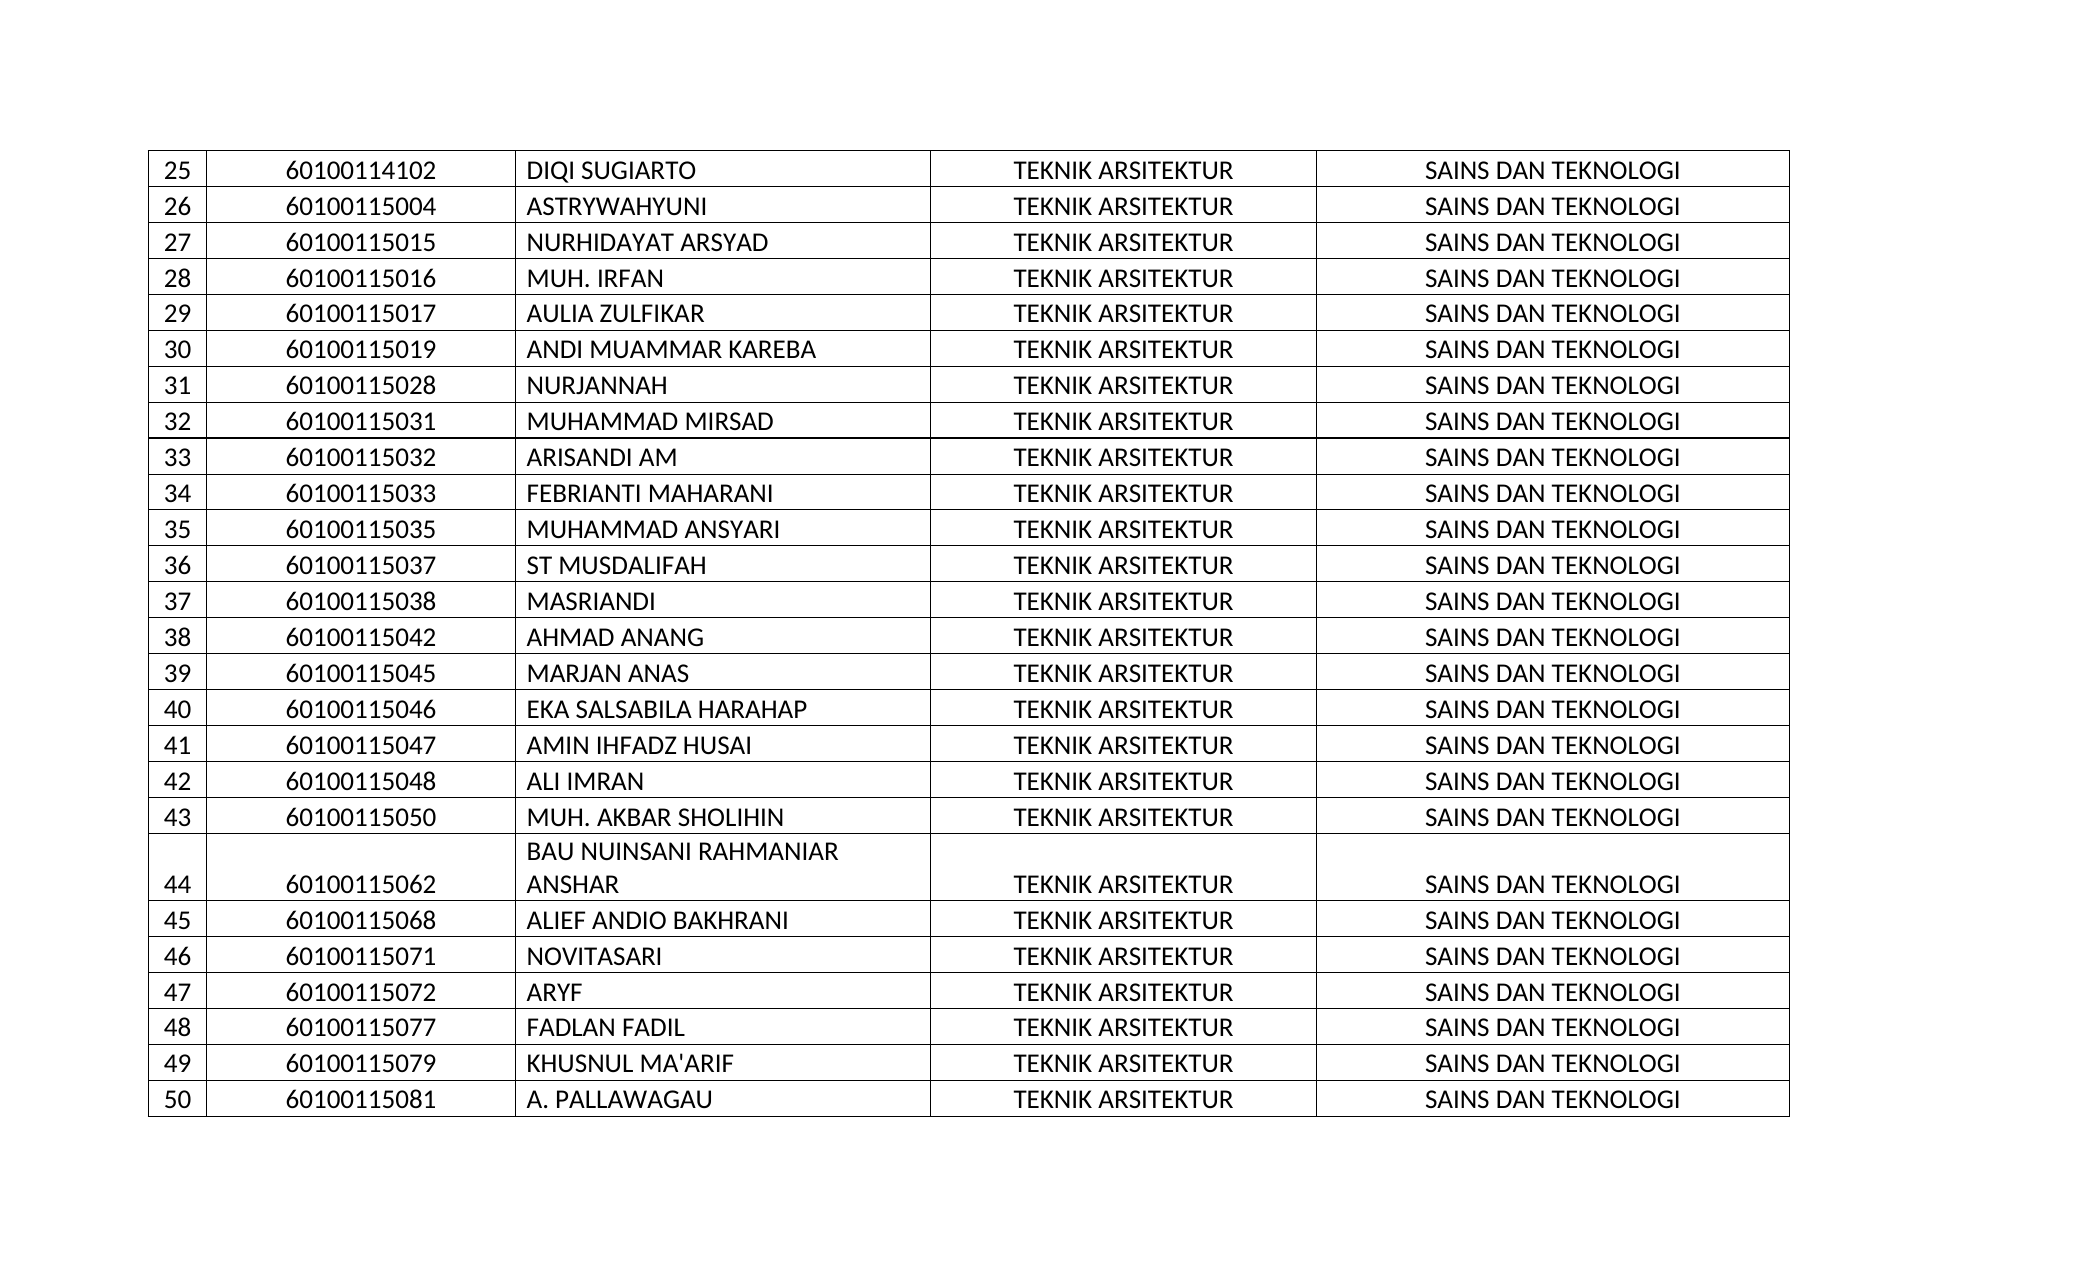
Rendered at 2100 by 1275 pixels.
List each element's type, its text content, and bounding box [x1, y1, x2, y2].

table_cell AHMAD ANANG [516, 618, 930, 653]
table_cell MUH. AKBAR SHOLIHIN [516, 798, 930, 833]
table_cell 35 [149, 510, 206, 545]
table_cell MASRIANDI [516, 582, 930, 617]
table_cell TEKNIK ARSITEKTUR [931, 1081, 1316, 1116]
table_cell 28 [149, 259, 206, 294]
table_cell 60100115068 [207, 901, 515, 936]
table_cell 31 [149, 367, 206, 402]
table_cell 60100115035 [207, 510, 515, 545]
table_cell FEBRIANTI MAHARANI [516, 475, 930, 509]
table_cell SAINS DAN TEKNOLOGI [1317, 1045, 1789, 1079]
table_cell 48 [149, 1009, 206, 1044]
table_cell NURHIDAYAT ARSYAD [516, 223, 930, 258]
table_cell TEKNIK ARSITEKTUR [931, 1045, 1316, 1079]
table_cell TEKNIK ARSITEKTUR [931, 151, 1316, 186]
table_cell 30 [149, 331, 206, 366]
table_cell SAINS DAN TEKNOLOGI [1317, 1009, 1789, 1044]
table_cell TEKNIK ARSITEKTUR [931, 187, 1316, 222]
table_cell ARISANDI AM [516, 439, 930, 473]
table_cell 27 [149, 223, 206, 258]
table_cell 39 [149, 654, 206, 689]
table_cell TEKNIK ARSITEKTUR [931, 295, 1316, 330]
table_cell 60100115032 [207, 439, 515, 473]
table_cell SAINS DAN TEKNOLOGI [1317, 295, 1789, 330]
table_cell SAINS DAN TEKNOLOGI [1317, 618, 1789, 653]
table_cell TEKNIK ARSITEKTUR [931, 726, 1316, 761]
table_cell BAU NUINSANI RAHMANIAR ANSHAR [516, 834, 930, 900]
table_cell SAINS DAN TEKNOLOGI [1317, 403, 1789, 437]
table_cell TEKNIK ARSITEKTUR [931, 690, 1316, 725]
table_cell SAINS DAN TEKNOLOGI [1317, 834, 1789, 900]
table_cell 50 [149, 1081, 206, 1116]
table_cell 60100115050 [207, 798, 515, 833]
table_cell 44 [149, 834, 206, 900]
table_cell AMIN IHFADZ HUSAI [516, 726, 930, 761]
table_cell SAINS DAN TEKNOLOGI [1317, 654, 1789, 689]
table_cell AULIA ZULFIKAR [516, 295, 930, 330]
table_cell ALIEF ANDIO BAKHRANI [516, 901, 930, 936]
table_cell 33 [149, 439, 206, 473]
table_cell NOVITASARI [516, 937, 930, 972]
table_cell 26 [149, 187, 206, 222]
table_cell ARYF [516, 973, 930, 1008]
table_cell SAINS DAN TEKNOLOGI [1317, 973, 1789, 1008]
table_cell TEKNIK ARSITEKTUR [931, 331, 1316, 366]
table_cell TEKNIK ARSITEKTUR [931, 834, 1316, 900]
table_cell 45 [149, 901, 206, 936]
table_cell 32 [149, 403, 206, 437]
table_cell 25 [149, 151, 206, 186]
table_cell 60100115072 [207, 973, 515, 1008]
table_cell 60100115048 [207, 762, 515, 797]
table_cell TEKNIK ARSITEKTUR [931, 403, 1316, 437]
table_cell 60100115038 [207, 582, 515, 617]
table_cell 60100115081 [207, 1081, 515, 1116]
table_cell 47 [149, 973, 206, 1008]
table_cell 60100115077 [207, 1009, 515, 1044]
table_cell 60100115045 [207, 654, 515, 689]
table_cell SAINS DAN TEKNOLOGI [1317, 1081, 1789, 1116]
table_cell SAINS DAN TEKNOLOGI [1317, 187, 1789, 222]
table_cell SAINS DAN TEKNOLOGI [1317, 510, 1789, 545]
table_cell 60100115042 [207, 618, 515, 653]
table_cell 60100115017 [207, 295, 515, 330]
table_cell 34 [149, 475, 206, 509]
table_cell NURJANNAH [516, 367, 930, 402]
table_cell TEKNIK ARSITEKTUR [931, 546, 1316, 581]
table_cell SAINS DAN TEKNOLOGI [1317, 475, 1789, 509]
table_cell 49 [149, 1045, 206, 1079]
table_cell TEKNIK ARSITEKTUR [931, 654, 1316, 689]
table_cell SAINS DAN TEKNOLOGI [1317, 798, 1789, 833]
table_cell TEKNIK ARSITEKTUR [931, 798, 1316, 833]
table_cell 60100115016 [207, 259, 515, 294]
table_cell SAINS DAN TEKNOLOGI [1317, 546, 1789, 581]
table_cell SAINS DAN TEKNOLOGI [1317, 582, 1789, 617]
table_cell MUHAMMAD ANSYARI [516, 510, 930, 545]
table_cell MUHAMMAD MIRSAD [516, 403, 930, 437]
table_cell TEKNIK ARSITEKTUR [931, 510, 1316, 545]
table_cell 46 [149, 937, 206, 972]
table_cell 60100115079 [207, 1045, 515, 1079]
table_cell TEKNIK ARSITEKTUR [931, 223, 1316, 258]
table_cell DIQI SUGIARTO [516, 151, 930, 186]
table_cell 60100114102 [207, 151, 515, 186]
table_cell SAINS DAN TEKNOLOGI [1317, 937, 1789, 972]
table_cell 60100115028 [207, 367, 515, 402]
table_cell 38 [149, 618, 206, 653]
table_cell 37 [149, 582, 206, 617]
table_cell ASTRYWAHYUNI [516, 187, 930, 222]
table_cell TEKNIK ARSITEKTUR [931, 367, 1316, 402]
table_cell SAINS DAN TEKNOLOGI [1317, 223, 1789, 258]
table_cell SAINS DAN TEKNOLOGI [1317, 439, 1789, 473]
table_cell SAINS DAN TEKNOLOGI [1317, 690, 1789, 725]
table_cell TEKNIK ARSITEKTUR [931, 973, 1316, 1008]
table_cell FADLAN FADIL [516, 1009, 930, 1044]
table_cell A. PALLAWAGAU [516, 1081, 930, 1116]
table_cell SAINS DAN TEKNOLOGI [1317, 151, 1789, 186]
table_cell TEKNIK ARSITEKTUR [931, 1009, 1316, 1044]
table_cell TEKNIK ARSITEKTUR [931, 762, 1316, 797]
table_cell 36 [149, 546, 206, 581]
table_cell SAINS DAN TEKNOLOGI [1317, 331, 1789, 366]
table_cell ANDI MUAMMAR KAREBA [516, 331, 930, 366]
table_cell 60100115015 [207, 223, 515, 258]
table_cell TEKNIK ARSITEKTUR [931, 901, 1316, 936]
table_cell MUH. IRFAN [516, 259, 930, 294]
table_cell TEKNIK ARSITEKTUR [931, 259, 1316, 294]
table_cell 60100115037 [207, 546, 515, 581]
table_cell SAINS DAN TEKNOLOGI [1317, 259, 1789, 294]
table_cell 60100115033 [207, 475, 515, 509]
table_cell TEKNIK ARSITEKTUR [931, 475, 1316, 509]
table_cell 60100115031 [207, 403, 515, 437]
table_cell 29 [149, 295, 206, 330]
table_cell 40 [149, 690, 206, 725]
table_cell 60100115071 [207, 937, 515, 972]
table_cell 43 [149, 798, 206, 833]
table_cell MARJAN ANAS [516, 654, 930, 689]
table_cell 42 [149, 762, 206, 797]
table_cell SAINS DAN TEKNOLOGI [1317, 726, 1789, 761]
table_cell 60100115046 [207, 690, 515, 725]
table_cell SAINS DAN TEKNOLOGI [1317, 762, 1789, 797]
table_cell 60100115062 [207, 834, 515, 900]
table_cell 60100115047 [207, 726, 515, 761]
table_cell 60100115004 [207, 187, 515, 222]
table_cell TEKNIK ARSITEKTUR [931, 937, 1316, 972]
table_cell ALI IMRAN [516, 762, 930, 797]
table_cell TEKNIK ARSITEKTUR [931, 582, 1316, 617]
table_cell 41 [149, 726, 206, 761]
table_cell 60100115019 [207, 331, 515, 366]
table_cell SAINS DAN TEKNOLOGI [1317, 367, 1789, 402]
table_cell EKA SALSABILA HARAHAP [516, 690, 930, 725]
table_cell KHUSNUL MA'ARIF [516, 1045, 930, 1079]
table_cell ST MUSDALIFAH [516, 546, 930, 581]
table_cell TEKNIK ARSITEKTUR [931, 439, 1316, 473]
table_cell TEKNIK ARSITEKTUR [931, 618, 1316, 653]
table_cell SAINS DAN TEKNOLOGI [1317, 901, 1789, 936]
